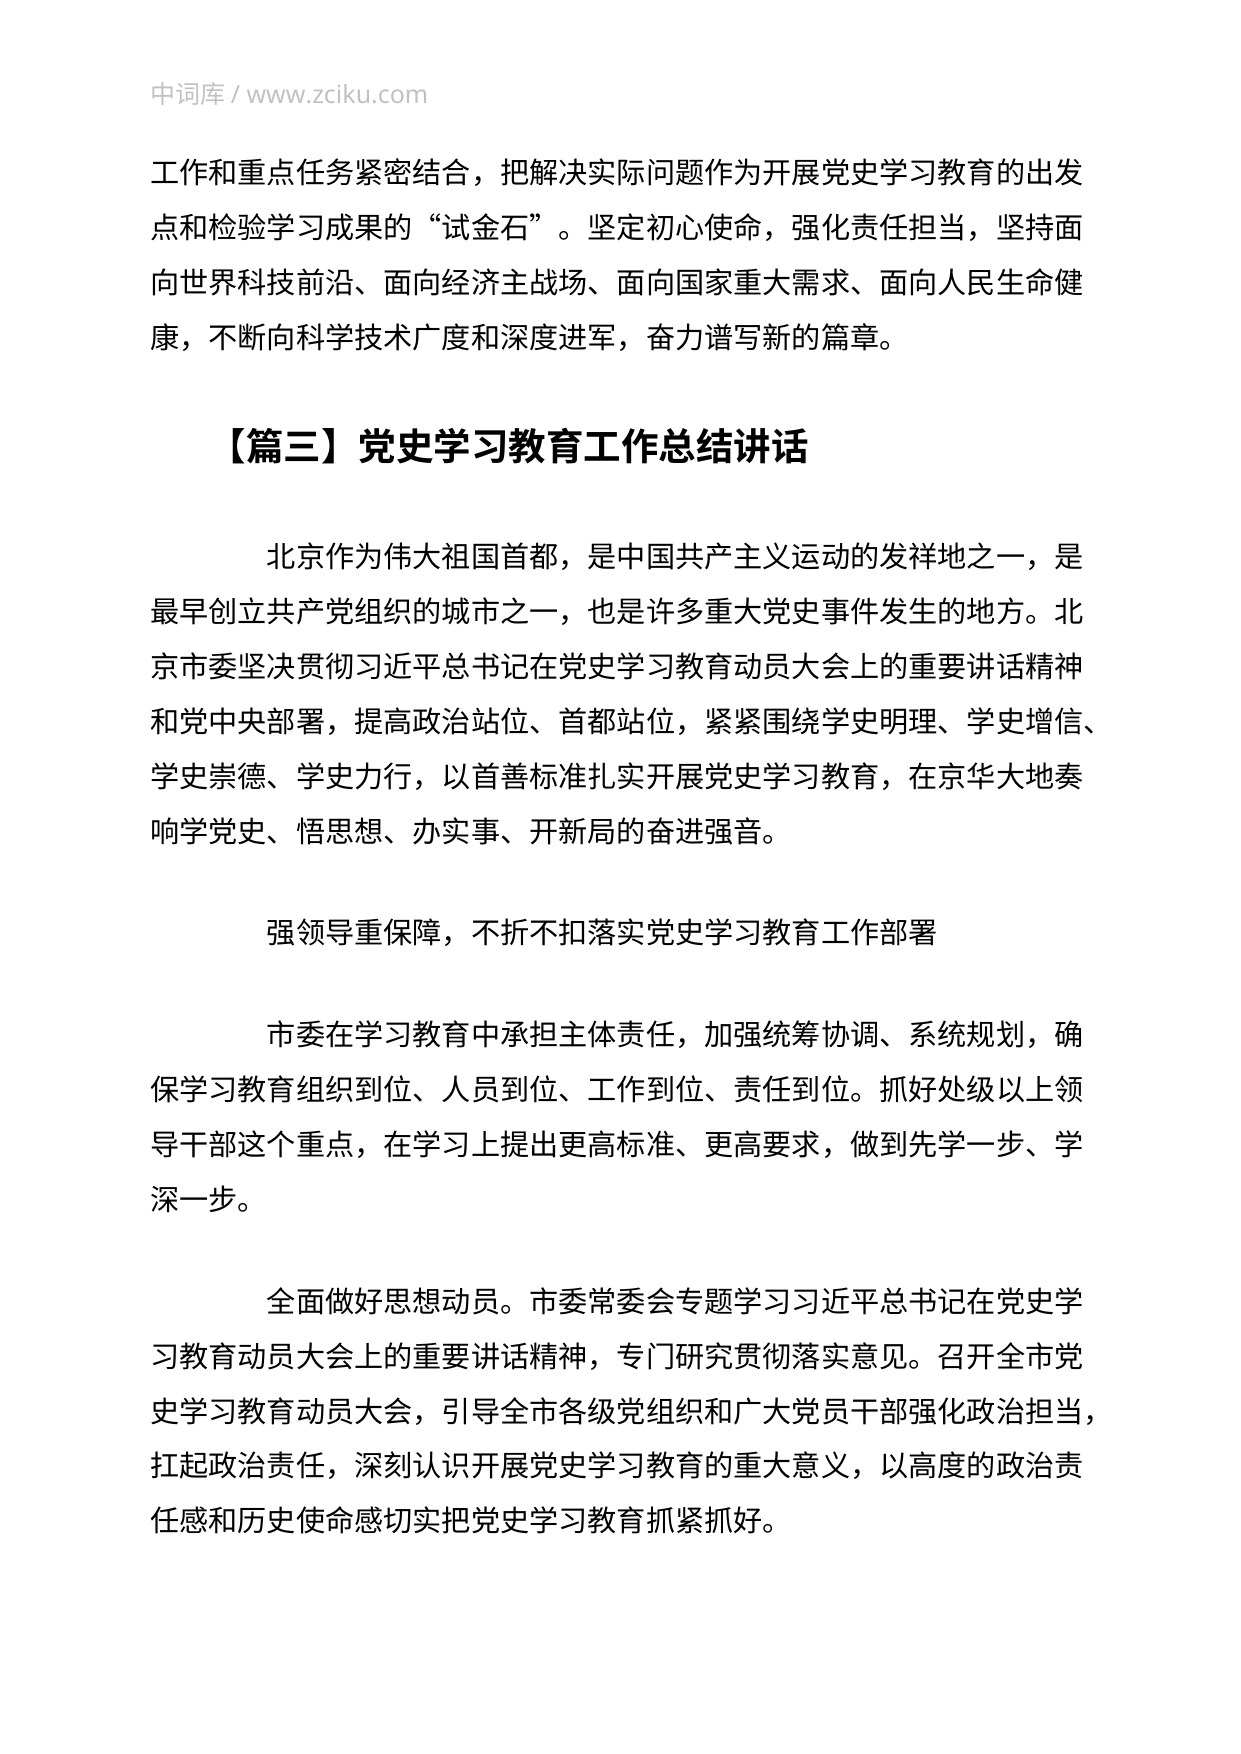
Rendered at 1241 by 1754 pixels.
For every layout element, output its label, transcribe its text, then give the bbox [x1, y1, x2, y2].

text 强领导重保障，不折不扣落实党史学习教育工作部署 [150, 910, 1090, 952]
text 北京作为伟大祖国首都，是中国共产主义运动的发祥地之一，是最早创立共产党组织的城市之一，也是许多重大党史事件发生的地方。北京市委坚决贯彻习近平总书记在党史学习教育动员大会上的重要讲话精神和党中央部署，提高政治站位、首都站位，紧紧围绕学史明理、学史增信、学史崇德、学史力行，以首善标准扎实开展党史学习教育，在京华大地奏响学党史、悟思想、办实事、开新局的奋进强音。 [150, 534, 1090, 851]
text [150, 150, 1090, 357]
text 全面做好思想动员。市委常委会专题学习习近平总书记在党史学习教育动员大会上的重要讲话精神，专门研究贯彻落实意见。召开全市党史学习教育动员大会，引导全市各级党组织和广大党员干部强化政治担当，扛起政治责任，深刻认识开展党史学习教育的重大意义，以高度的政治责任感和历史使命感切实把党史学习教育抓紧抓好。 [150, 1278, 1090, 1540]
text 市委在学习教育中承担主体责任，加强统筹协调、系统规划，确保学习教育组织到位、人员到位、工作到位、责任到位。抓好处级以上领导干部这个重点，在学习上提出更高标准、更高要求，做到先学一步、学深一步。 [150, 1012, 1090, 1219]
text 【篇三】党史学习教育工作总结讲话 [150, 416, 1090, 471]
